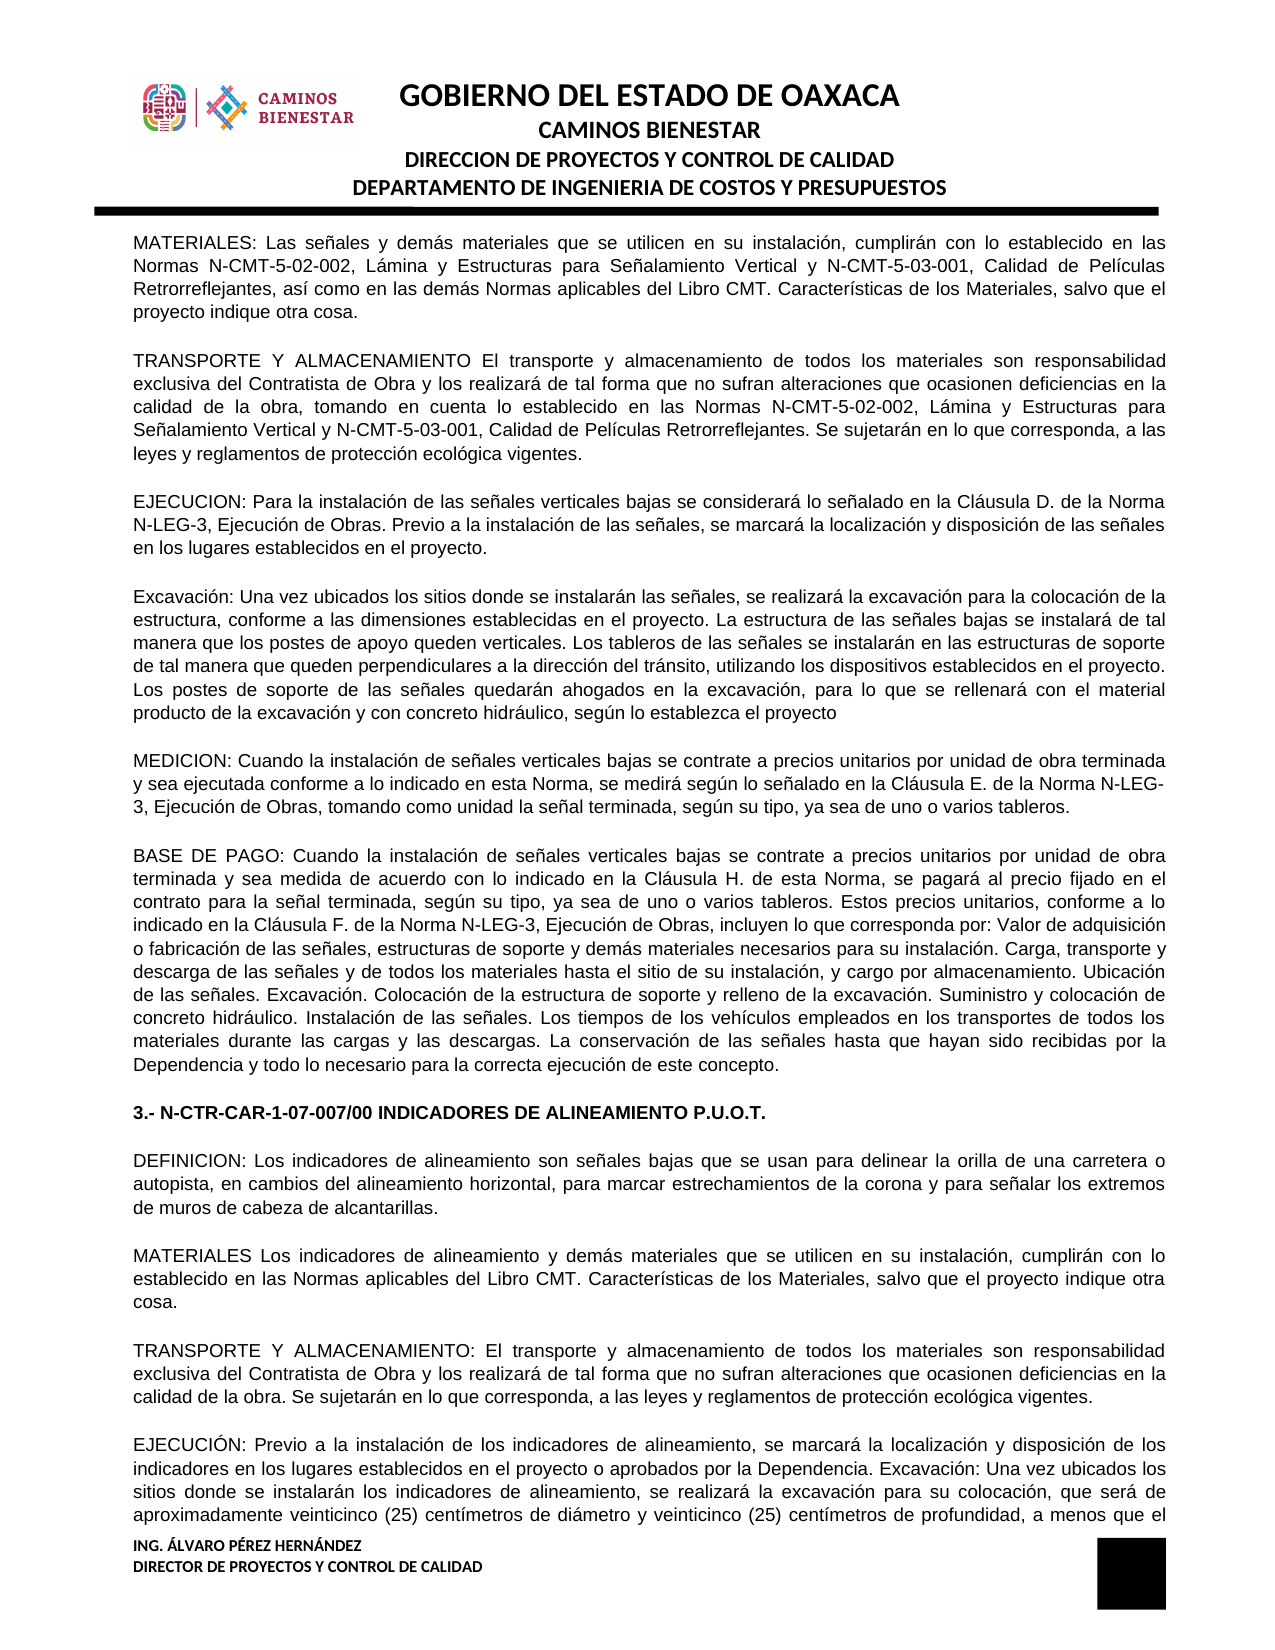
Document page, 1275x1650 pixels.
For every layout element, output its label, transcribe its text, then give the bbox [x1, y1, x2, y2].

text MATERIALES Los indicadores de alineamiento y demás materiales que se utilicen en su instalación, cumplirán con lo establecido en las Normas aplicables del Libro CMT. Características de los Materiales, salvo que el proyecto indique otra cosa. [133, 1245, 1167, 1313]
text DEFINICION: Los indicadores de alineamiento son señales bajas que se usan para delinear la orilla de una carretera o autopista, en cambios del alineamiento horizontal, para marcar estrechamientos de la corona y para señalar los extremos de muros de cabeza de alcantarillas. [133, 1150, 1167, 1218]
text 3.- N-CTR-CAR-1-07-007/00 INDICADORES DE ALINEAMIENTO P.U.O.T. [133, 1102, 1167, 1123]
text MATERIALES: Las señales y demás materiales que se utilicen en su instalación, cumplirán con lo establecido en las Normas N-CMT-5-02-002, Lámina y Estructuras para Señalamiento Vertical y N-CMT-5-03-001, Calidad de Películas Retrorreflejantes, así como en las demás Normas aplicables del Libro CMT. Características de los Materiales, salvo que el proyecto indique otra cosa. [133, 232, 1167, 323]
text EJECUCION: Para la instalación de las señales verticales bajas se considerará lo señalado en la Cláusula D. de la Norma N-LEG-3, Ejecución de Obras. Previo a la instalación de las señales, se marcará la localización y disposición de las señales en los lugares establecidos en el proyecto. [133, 491, 1167, 559]
picture [132, 73, 357, 154]
text MEDICION: Cuando la instalación de señales verticales bajas se contrate a precios unitarios por unidad de obra terminada y sea ejecutada conforme a lo indicado en esta Norma, se medirá según lo señalado en la Cláusula E. de la Norma N-LEG-3, Ejecución de Obras, tomando como unidad la señal terminada, según su tipo, ya sea de uno o varios tableros. [133, 750, 1167, 818]
text Excavación: Una vez ubicados los sitios donde se instalarán las señales, se realizará la excavación para la colocación de la estructura, conforme a las dimensiones establecidas en el proyecto. La estructura de las señales bajas se instalará de tal manera que los postes de apoyo queden verticales. Los tableros de las señales se instalarán en las estructuras de soporte de tal manera que queden perpendiculares a la dirección del tránsito, utilizando los dispositivos establecidos en el proyecto. Los postes de soporte de las señales quedarán ahogados en la excavación, para lo que se rellenará con el material producto de la excavación y con concreto hidráulico, según lo establezca el proyecto [133, 585, 1167, 723]
text TRANSPORTE Y ALMACENAMIENTO El transporte y almacenamiento de todos los materiales son responsabilidad exclusiva del Contratista de Obra y los realizará de tal forma que no sufran alteraciones que ocasionen deficiencias en la calidad de la obra, tomando en cuenta lo establecido en las Normas N-CMT-5-02-002, Lámina y Estructuras para Señalamiento Vertical y N-CMT-5-03-001, Calidad de Películas Retrorreflejantes. Se sujetarán en lo que corresponda, a las leyes y reglamentos de protección ecológica vigentes. [133, 349, 1167, 464]
text BASE DE PAGO: Cuando la instalación de señales verticales bajas se contrate a precios unitarios por unidad de obra terminada y sea medida de acuerdo con lo indicado en la Cláusula H. de esta Norma, se pagará al precio fijado en el contrato para la señal terminada, según su tipo, ya sea de uno o varios tableros. Estos precios unitarios, conforme a lo indicado en la Cláusula F. de la Norma N-LEG-3, Ejecución de Obras, incluyen lo que corresponda por: Valor de adquisición o fabricación de las señales, estructuras de soporte y demás materiales necesarios para su instalación. Carga, transporte y descarga de las señales y de todos los materiales hasta el sitio de su instalación, y cargo por almacenamiento. Ubicación de las señales. Excavación. Colocación de la estructura de soporte y relleno de la excavación. Suministro y colocación de concreto hidráulico. Instalación de las señales. Los tiempos de los vehículos empleados en los transportes de todos los materiales durante las cargas y las descargas. La conservación de las señales hasta que hayan sido recibidas por la Dependencia y todo lo necesario para la correcta ejecución de este concepto. [133, 844, 1167, 1075]
text TRANSPORTE Y ALMACENAMIENTO: El transporte y almacenamiento de todos los materiales son responsabilidad exclusiva del Contratista de Obra y los realizará de tal forma que no sufran alteraciones que ocasionen deficiencias en la calidad de la obra. Se sujetarán en lo que corresponda, a las leyes y reglamentos de protección ecológica vigentes. [133, 1339, 1167, 1407]
